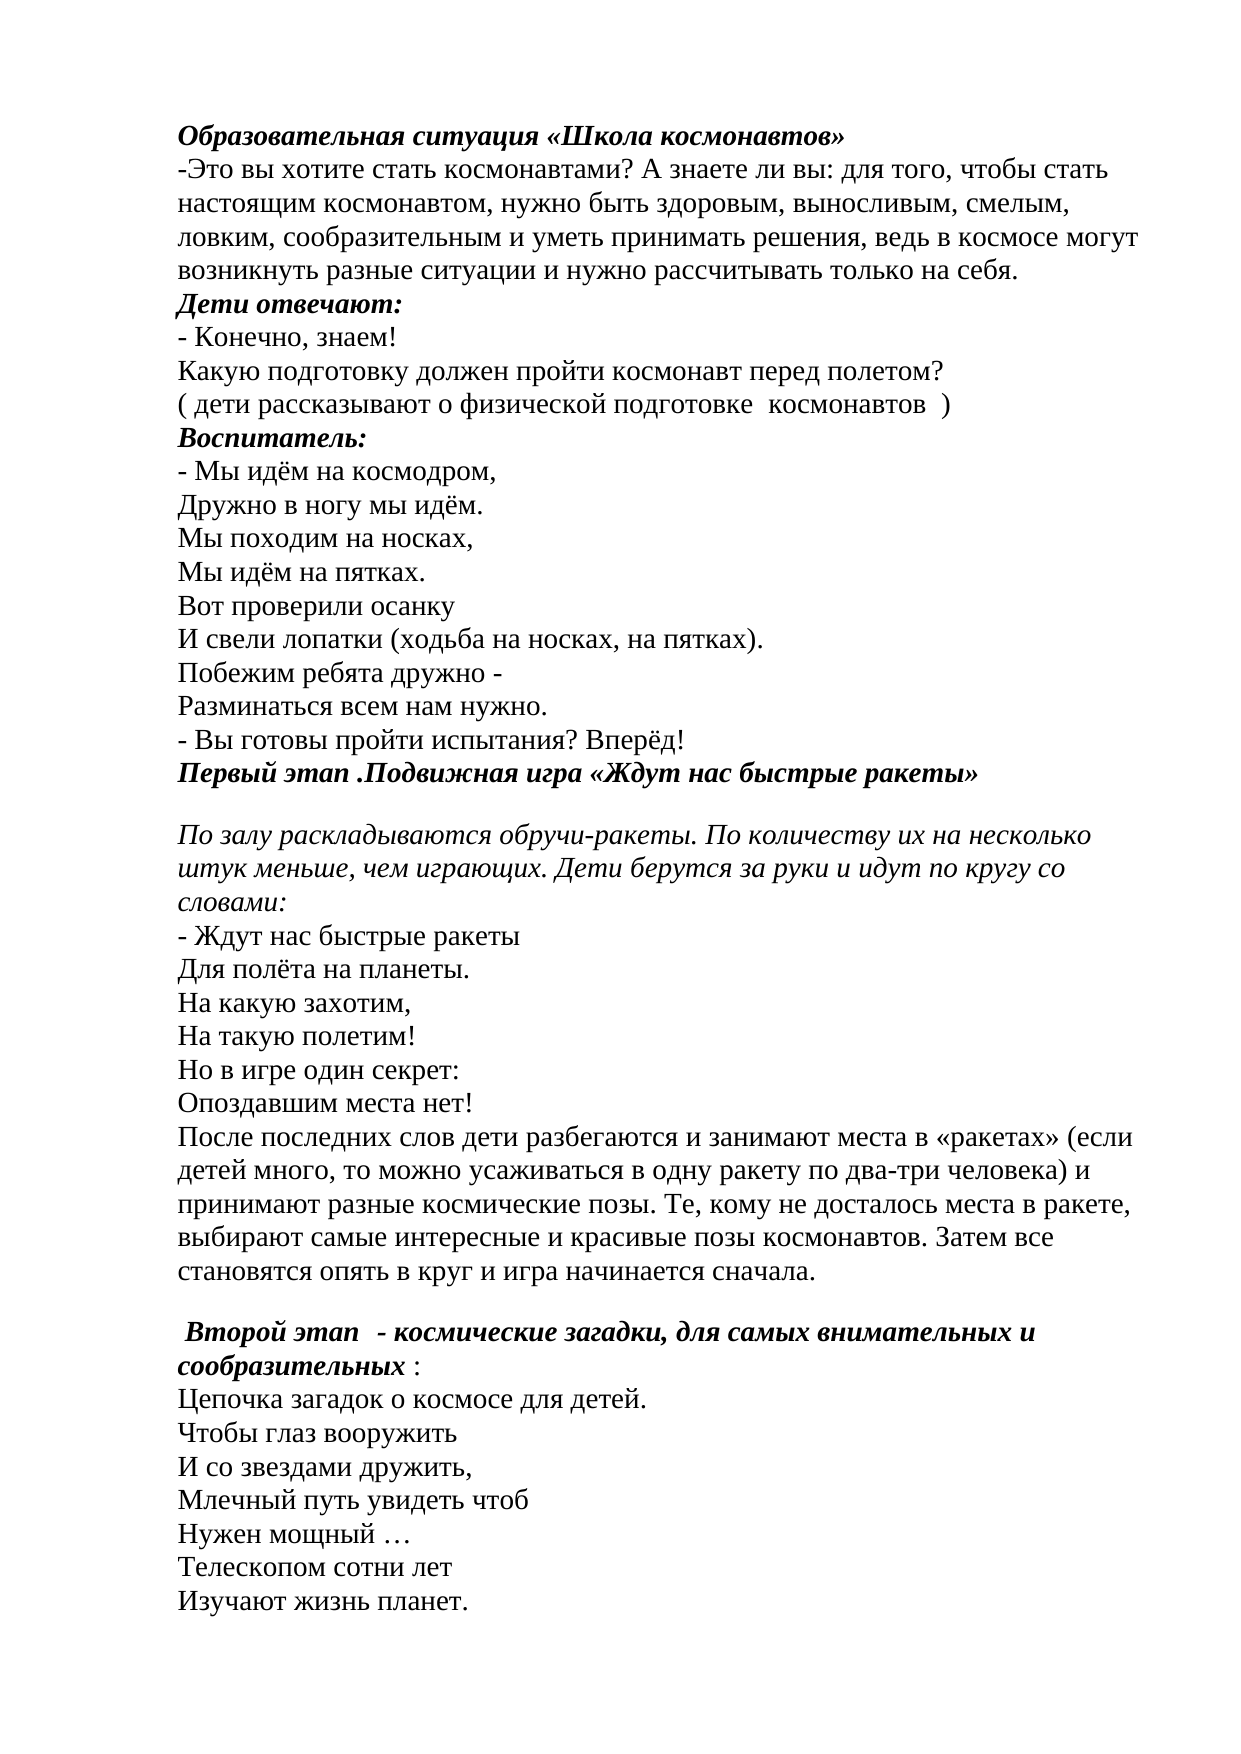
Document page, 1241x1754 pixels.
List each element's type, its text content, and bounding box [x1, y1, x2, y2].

text - Конечно, знаем! [177, 319, 1152, 353]
text По залу раскладываются обручи-ракеты. По количеству их на несколько штук меньше, чем играющих. Дети берутся за руки и идут по кругу со словами: [177, 817, 1152, 918]
text Образовательная ситуация «Школа космонавтов» [177, 118, 1152, 152]
text Второй этап - космические загадки, для самых внимательных и сообразительных : [177, 1314, 1152, 1382]
text Чтобы глаз вооружить И со звездами дружить, Млечный путь увидеть чтоб Нужен мощный … [177, 1415, 1152, 1549]
text -Это вы хотите стать космонавтами? А знаете ли вы: для того, чтобы стать настоящим космонавтом, нужно быть здоровым, выносливым, смелым, ловким, сообразительным и уметь принимать решения, ведь в космосе могут возникнуть разные ситуации и нужно рассчитывать только на себя. [177, 152, 1152, 286]
text - Мы идём на космодром, Дружно в ногу мы идём. Мы походим на носках, Мы идём на пятках. Вот проверили осанку И свели лопатки (ходьба на носках, на пятках). Побежим ребята дружно - Разминаться всем нам нужно. [177, 453, 1152, 722]
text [177, 1549, 1152, 1616]
text ( дети рассказывают о физической подготовке космонавтов ) [177, 386, 1152, 420]
text - Ждут нас быстрые ракеты Для полёта на планеты. На какую захотим, На такую полетим! Но в игре один секрет: Опоздавшим места нет! [177, 918, 1152, 1119]
text Первый этап .Подвижная игра «Ждут нас быстрые ракеты» [177, 755, 1152, 789]
text Цепочка загадок о космосе для детей. [177, 1382, 1152, 1415]
text Дети отвечают: [177, 286, 1152, 319]
text После последних слов дети разбегаются и занимают места в «ракетах» (если детей много, то можно усаживаться в одну ракету по два-три человека) и принимают разные космические позы. Те, кому не досталось места в ракете, выбирают самые интересные и красивые позы космонавтов. Затем все становятся опять в круг и игра начинается сначала. [177, 1119, 1152, 1287]
text Воспитатель: [177, 420, 1152, 453]
text Какую подготовку должен пройти космонавт перед полетом? [177, 353, 1152, 386]
text - Вы готовы пройти испытания? Вперёд! [177, 722, 1152, 755]
